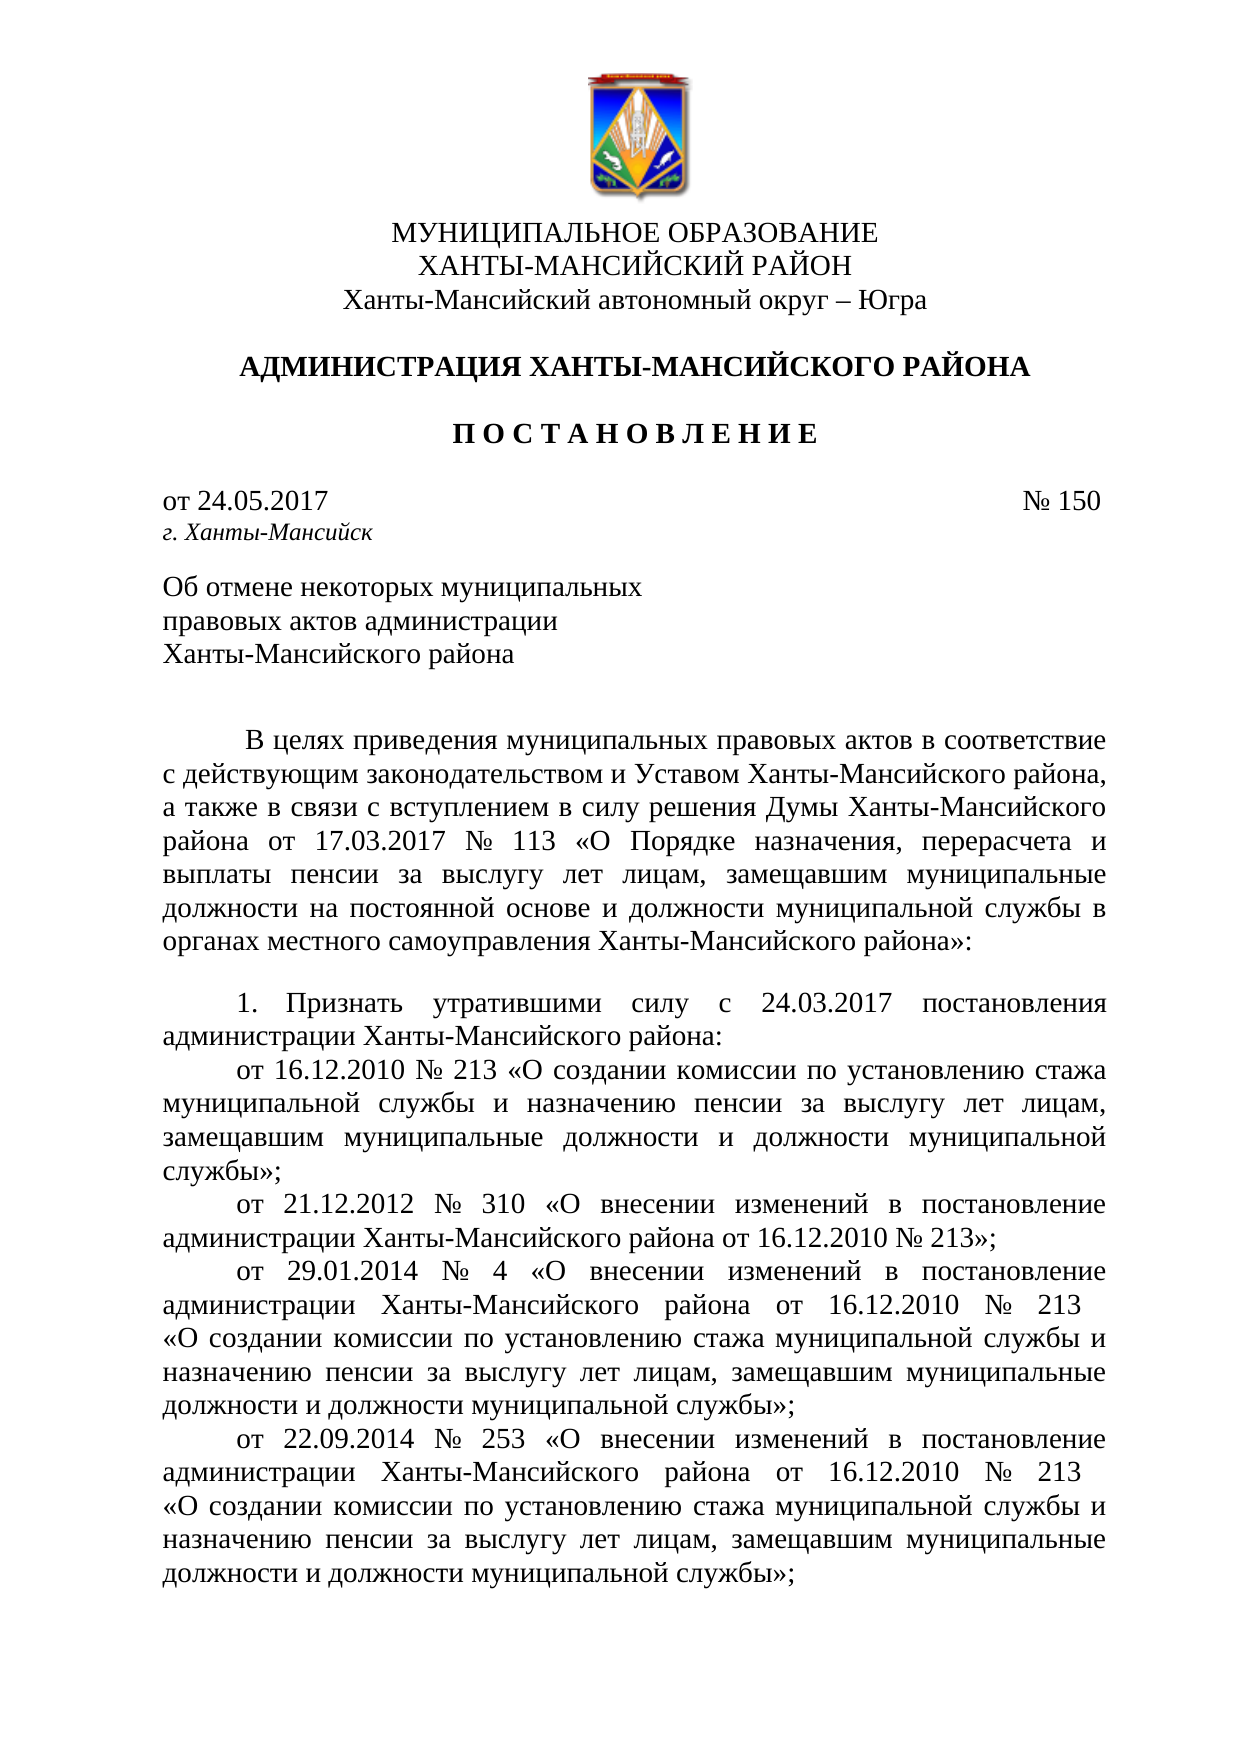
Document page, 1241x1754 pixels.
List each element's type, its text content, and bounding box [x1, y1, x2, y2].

text АДМИНИСТРАЦИЯ ХАНТЫ-МАНСИЙСКОГО РАЙОНА [162, 349, 1107, 382]
text от 29.01.2014 № 4 «О внесении изменений в постановление администрации Ханты-Мансийского района от 16.12.2010 № 213 «О создании комиссии по установлению стажа муниципальной службы и назначению пенсии за выслугу лет лицам, замещавшим муниципальные должности и должности муниципальной службы»; [162, 1253, 1107, 1421]
text МУНИЦИПАЛЬНОЕ ОБРАЗОВАНИЕ [162, 215, 1107, 248]
text от 21.12.2012 № 310 «О внесении изменений в постановление администрации Ханты-Мансийского района от 16.12.2010 № 213»; [162, 1186, 1107, 1253]
text ХАНТЫ-МАНСИЙСКИЙ РАЙОН [162, 248, 1107, 282]
text Ханты-Мансийский автономный округ – Югра [162, 282, 1107, 315]
text Об отмене некоторых муниципальных [162, 569, 1107, 603]
text от 22.09.2014 № 253 «О внесении изменений в постановление администрации Ханты-Мансийского района от 16.12.2010 № 213 «О создании комиссии по установлению стажа муниципальной службы и назначению пенсии за выслугу лет лицам, замещавшим муниципальные должности и должности муниципальной службы»; [162, 1421, 1107, 1589]
text от 24.05.2017 № 150 [162, 483, 1107, 517]
text Ханты-Мансийского района [162, 637, 1107, 670]
picture [586, 73, 692, 202]
text от 16.12.2010 № 213 «О создании комиссии по установлению стажа муниципальной службы и назначению пенсии за выслугу лет лицам, замещавшим муниципальные должности и должности муниципальной службы»; [162, 1052, 1107, 1186]
text П О С Т А Н О В Л Е Н И Е [162, 416, 1107, 449]
text правовых актов администрации [162, 603, 1107, 637]
text 1. Признать утратившими силу с 24.03.2017 постановления администрации Ханты-Мансийского района: [162, 985, 1107, 1052]
text В целях приведения муниципальных правовых актов в соответствие с действующим законодательством и Уставом Ханты-Мансийского района, а также в связи с вступлением в силу решения Думы Ханты-Мансийского района от 17.03.2017 № 113 «О Порядке назначения, перерасчета и выплаты пенсии за выслугу лет лицам, замещавшим муниципальные должности на постоянной основе и должности муниципальной службы в органах местного самоуправления Ханты-Мансийского района»: [162, 722, 1107, 957]
text г. Ханты-Мансийск [162, 517, 1107, 545]
